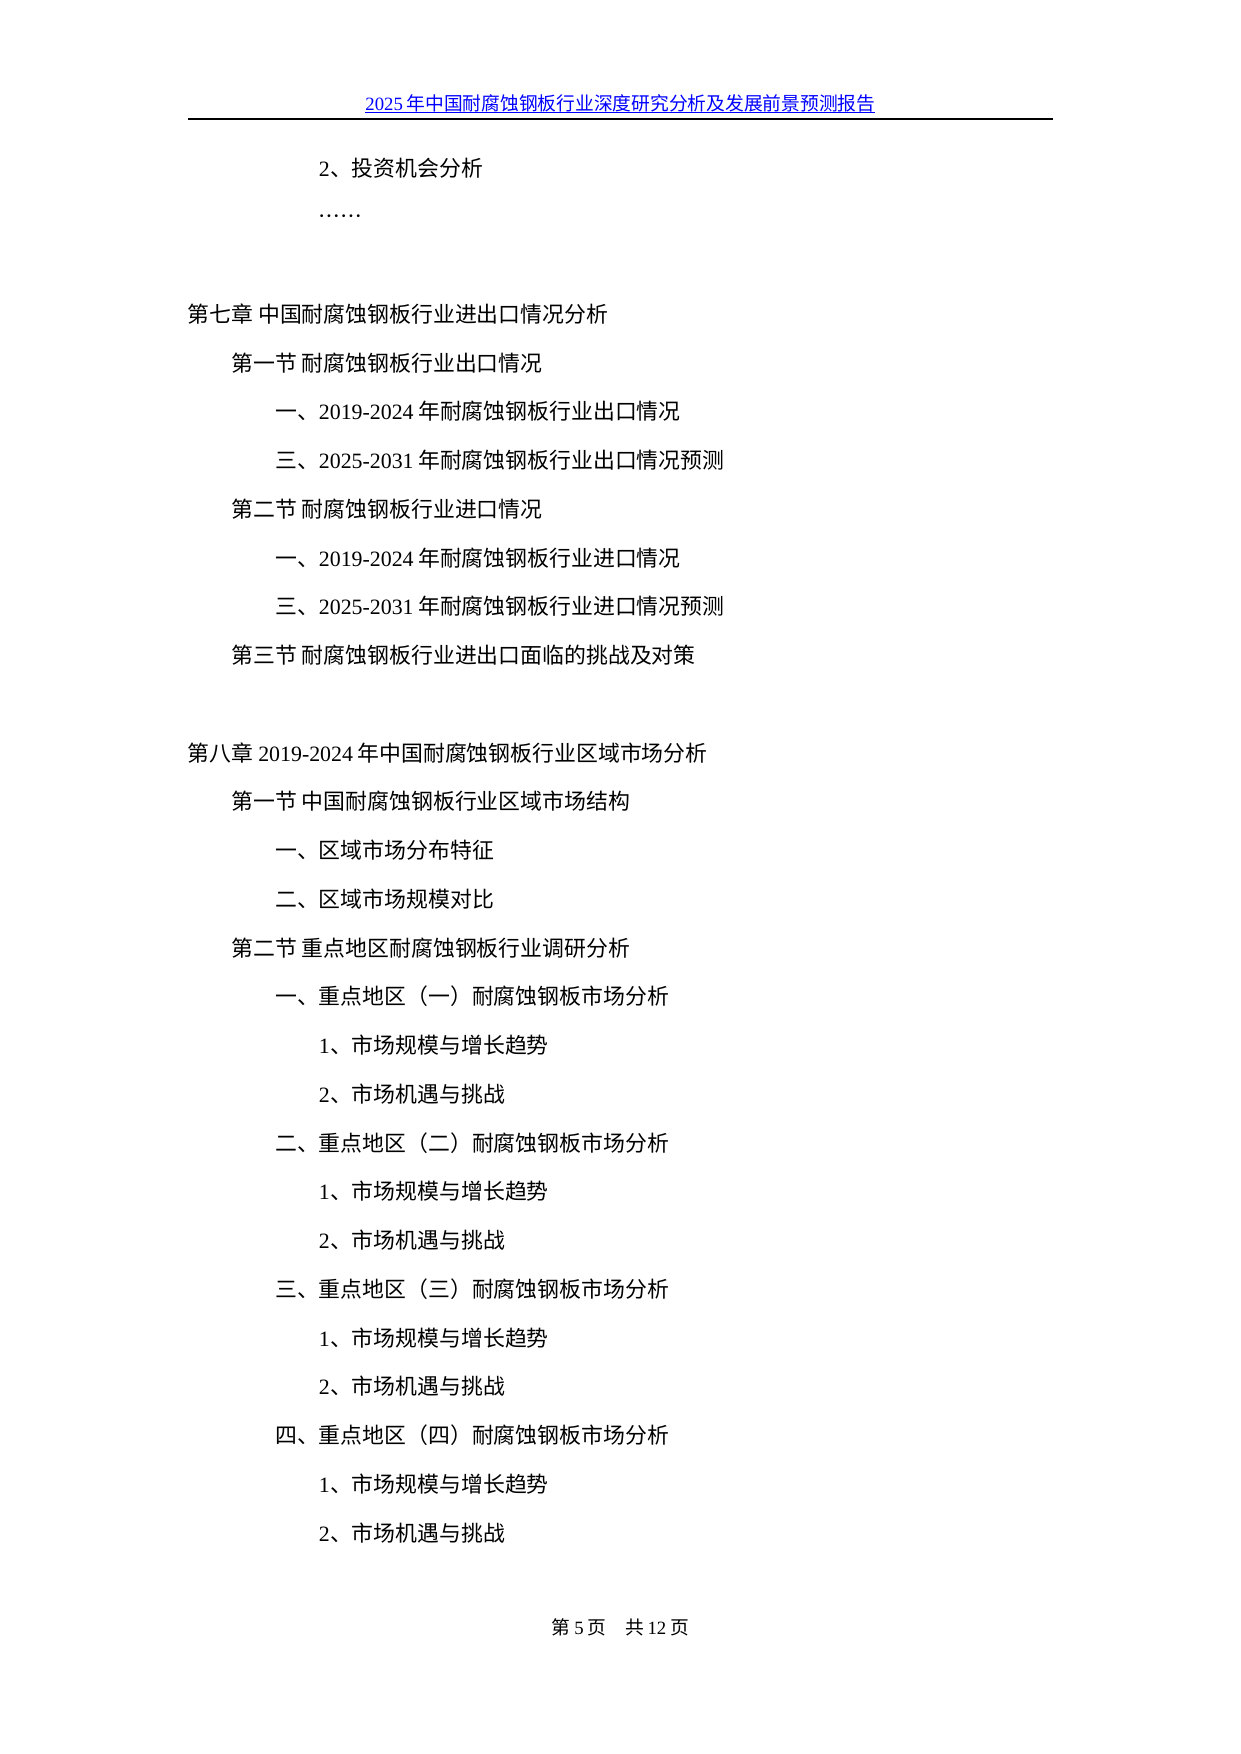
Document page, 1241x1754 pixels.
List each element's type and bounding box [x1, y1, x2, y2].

text [187, 150, 1053, 1548]
